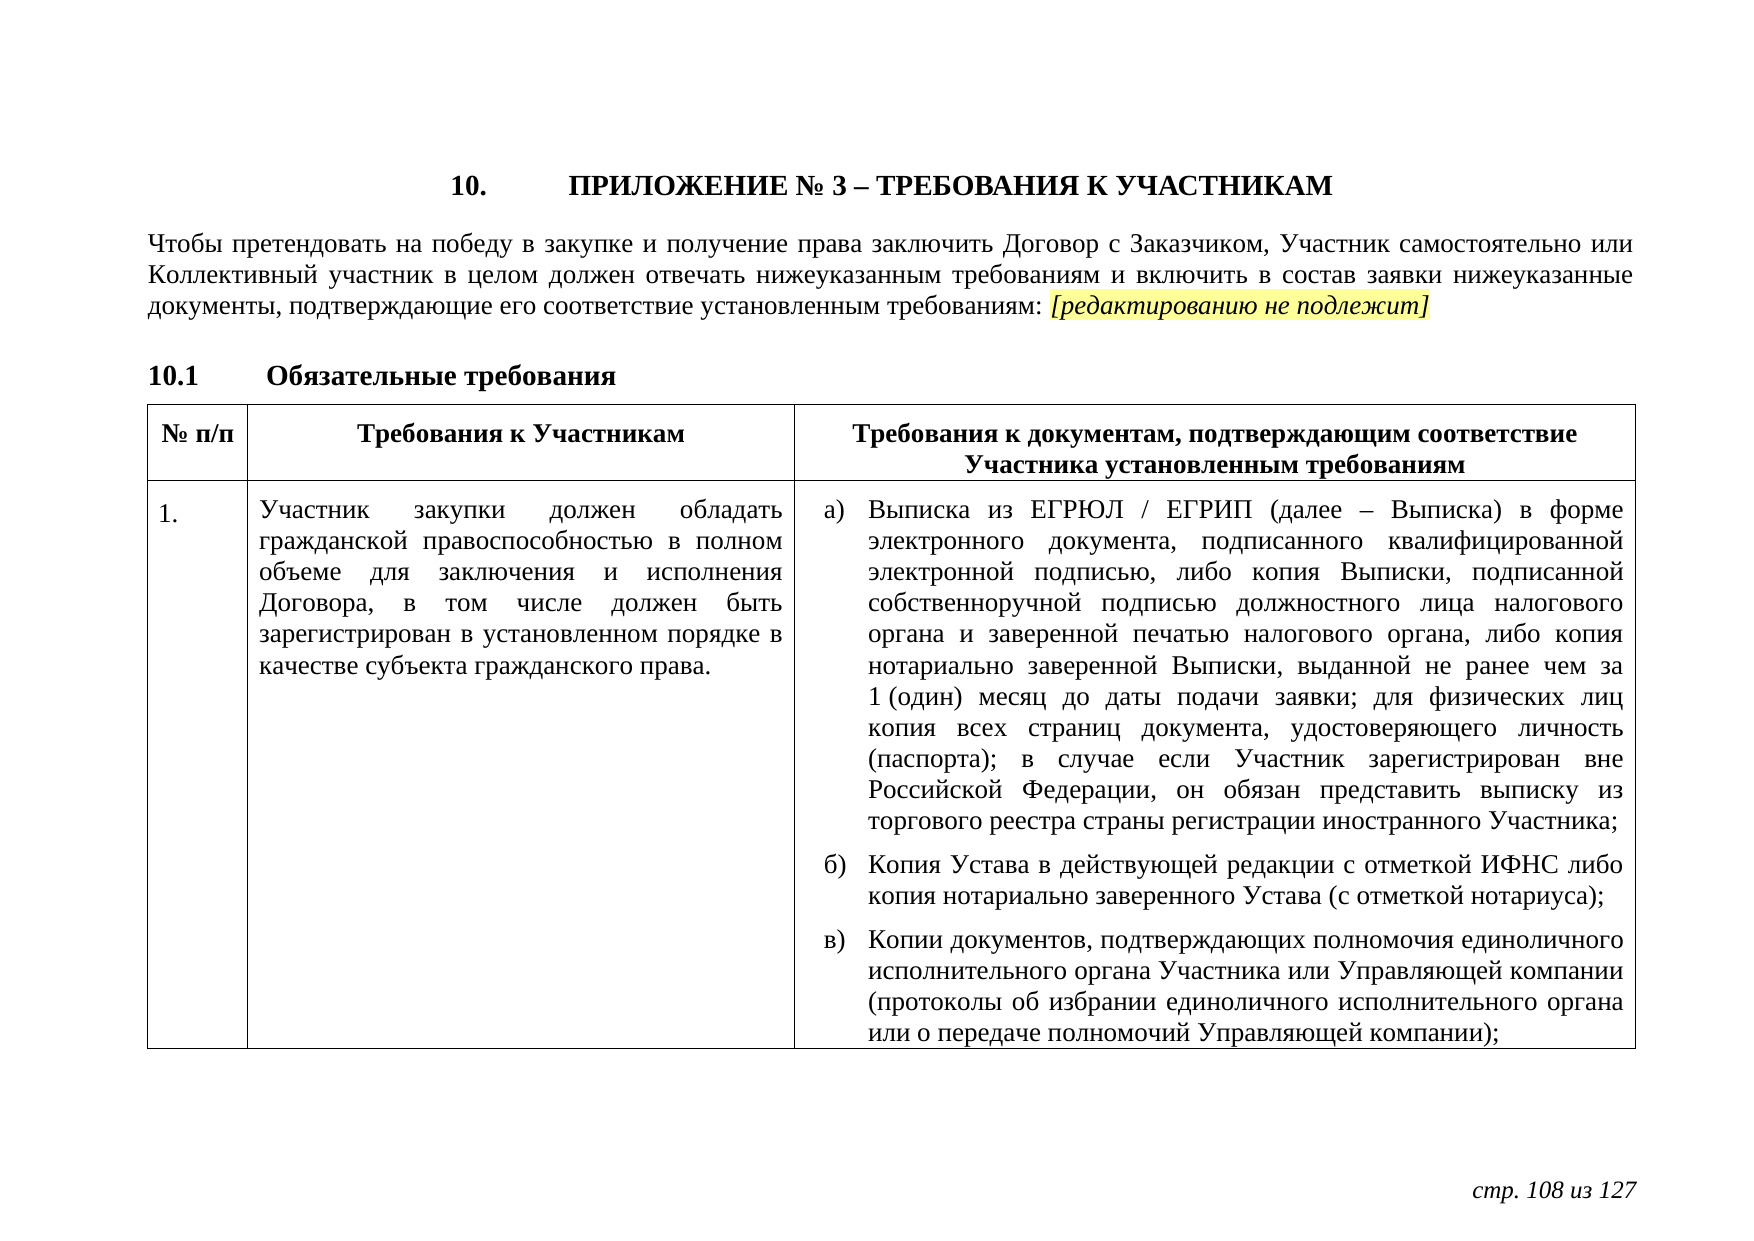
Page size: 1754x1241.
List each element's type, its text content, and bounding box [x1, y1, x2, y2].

subtitle Обязательные требования [148, 358, 1636, 391]
table_cell [148, 481, 247, 1047]
table_header Требования к документам, подтверждающим соответствие Участника установленным требованиям [795, 405, 1635, 479]
table_header Требования к Участникам [248, 405, 794, 479]
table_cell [248, 481, 794, 1047]
table_header № п/п [148, 405, 247, 479]
text Чтобы претендовать на победу в закупке и получение права заключить Договор с Заказчиком, Участник самостоятельно или Коллективный участник в целом должен отвечать нижеуказанным требованиям и включить в состав заявки нижеуказанные документы, подтверждающие его соответствие установленным требованиям: [редактированию не подлежит] [148, 227, 1636, 320]
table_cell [795, 481, 1635, 1047]
subtitle ПРИЛОЖЕНИЕ № 3 – ТРЕБОВАНИЯ К УЧАСТНИКАМ [148, 168, 1636, 202]
